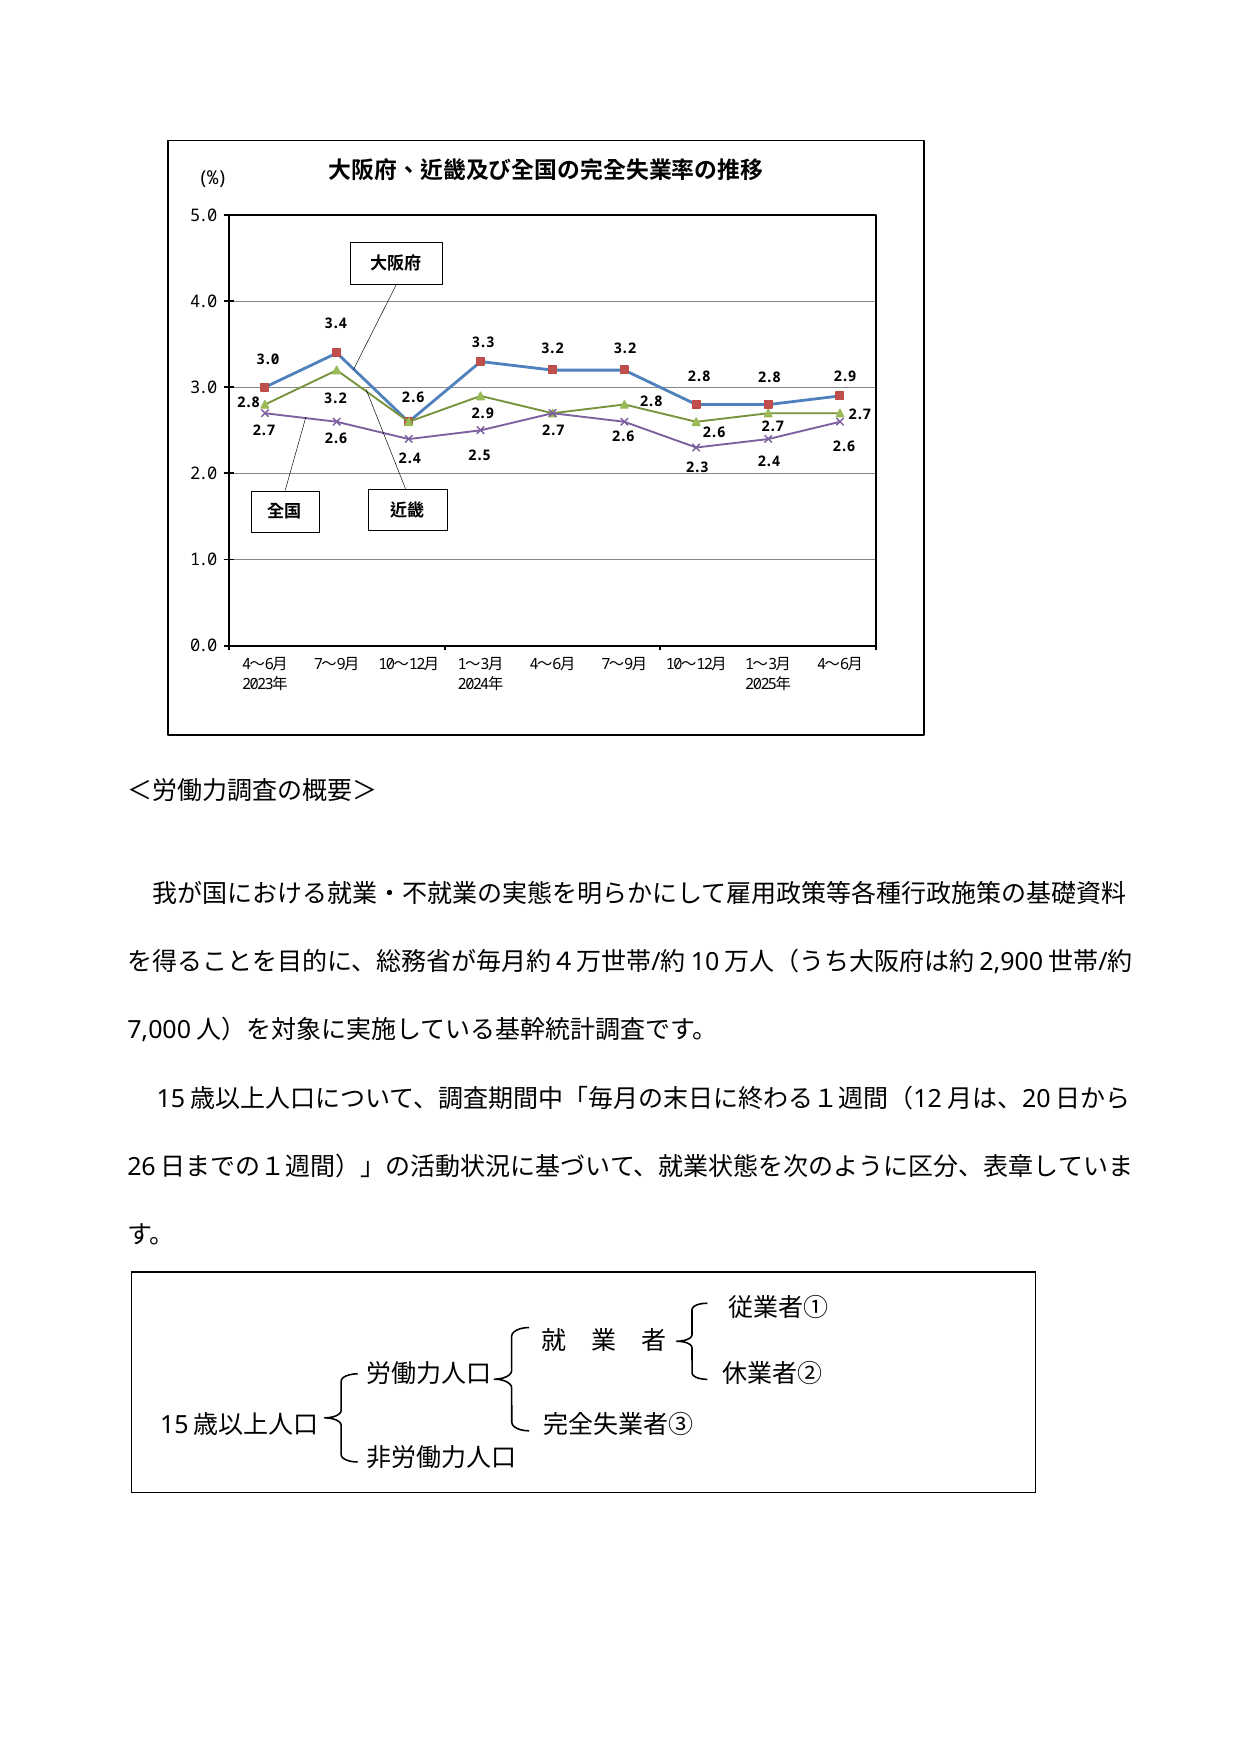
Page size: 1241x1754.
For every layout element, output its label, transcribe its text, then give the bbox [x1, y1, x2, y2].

text 15歳以上人口について、調査期間中「毎月の末日に終わる１週間（12月は、20日から26日までの１週間）」の活動状況に基づいて、就業状態を次のように区分、表章しています。 [127, 1062, 1149, 1267]
table_header 従業者① 就 業 者 労働力人口 休業者② 15歳以上人口 完全失業者③ 非労働力人口 [132, 1273, 1035, 1492]
text 我が国における就業・不就業の実態を明らかにして雇用政策等各種行政施策の基礎資料を得ることを目的に、総務省が毎月約４万世帯/約10万人（うち大阪府は約2,900世帯/約7,000人）を対象に実施している基幹統計調査です。 [127, 857, 1134, 1062]
text ＜労働力調査の概要＞ [127, 754, 1107, 823]
